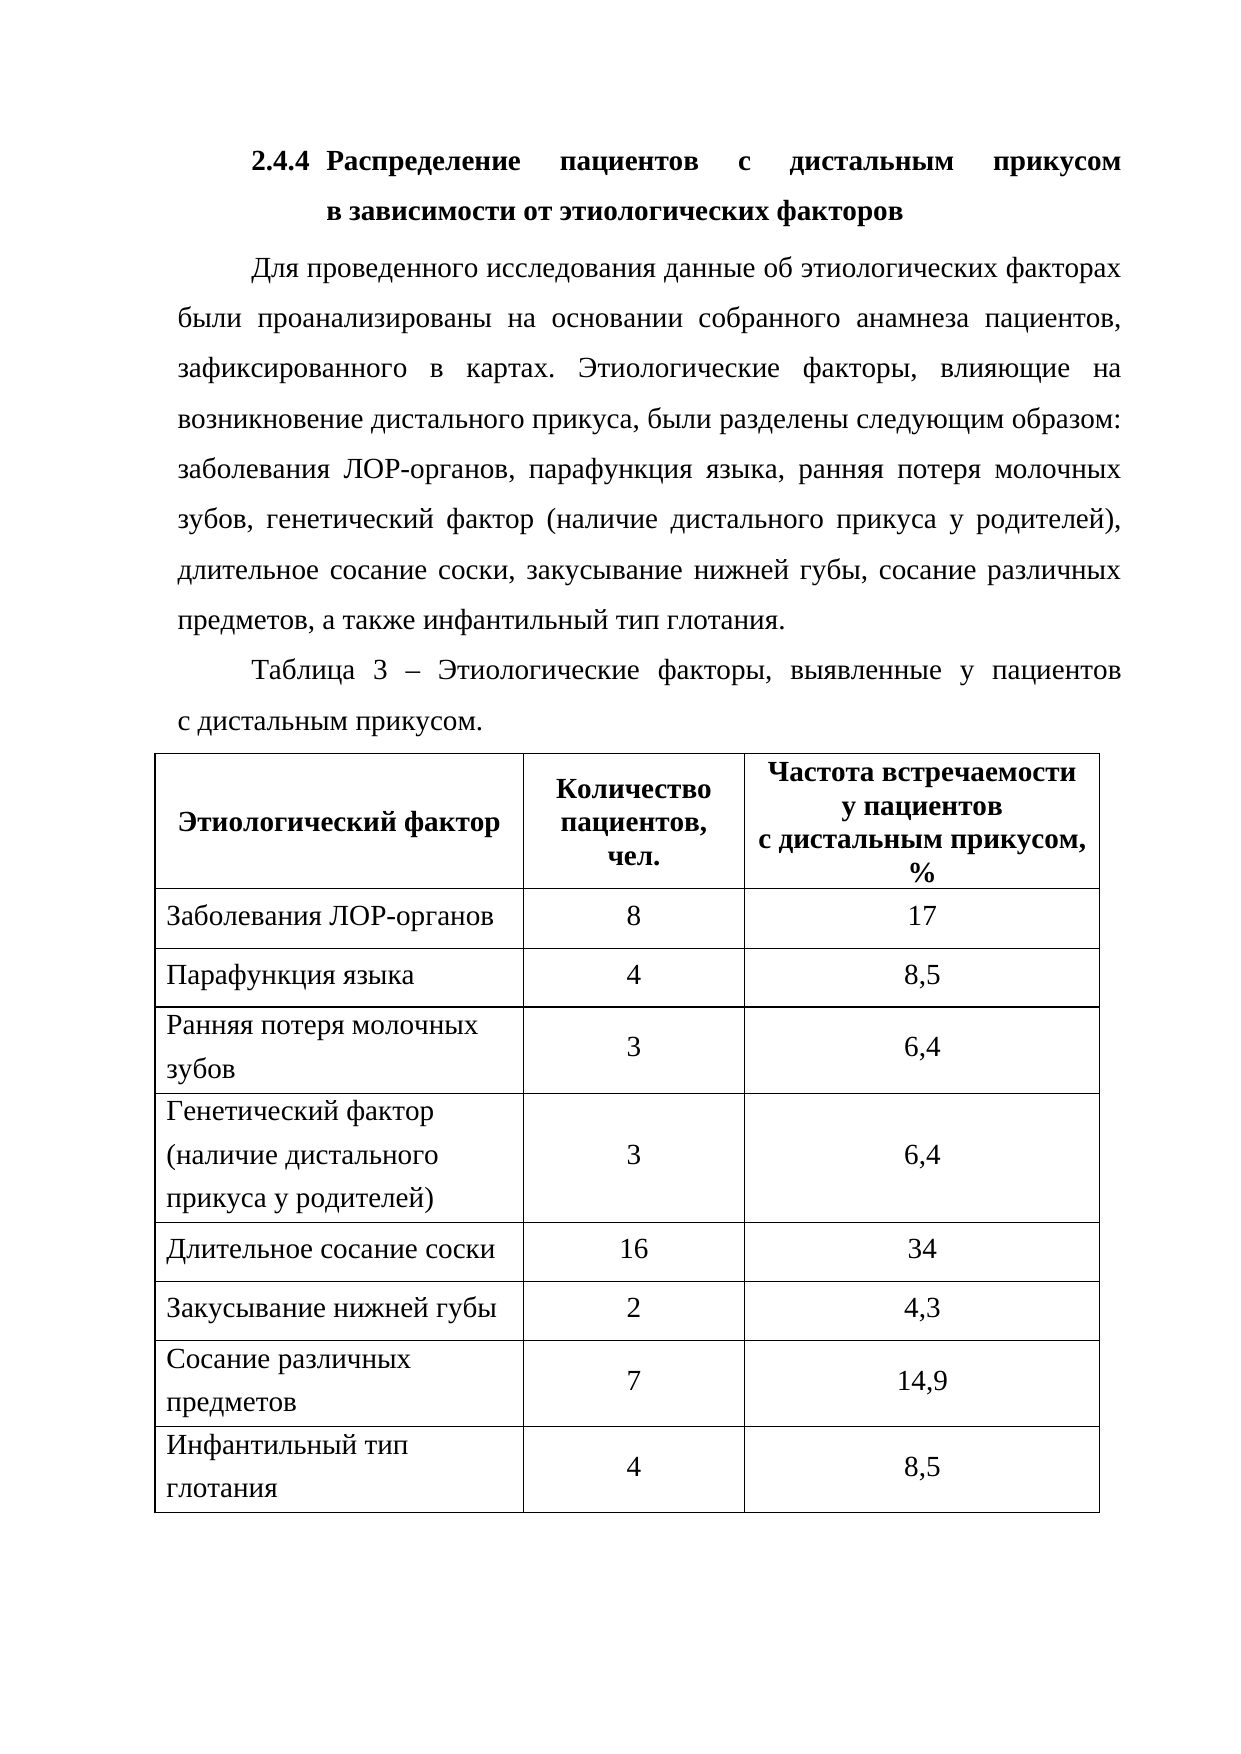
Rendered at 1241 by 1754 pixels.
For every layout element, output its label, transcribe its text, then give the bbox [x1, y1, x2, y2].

table_cell Инфантильный тип глотания [156, 1427, 523, 1512]
table_header Частота встречаемости у пациентов с дистальным прикусом, % [745, 754, 1099, 888]
table_header Количество пациентов, чел. [524, 754, 744, 888]
table_cell Закусывание нижней губы [156, 1282, 523, 1340]
table_cell 8 [524, 889, 744, 947]
table_cell 8,5 [745, 1427, 1099, 1512]
table_cell 34 [745, 1223, 1099, 1281]
table_cell 6,4 [745, 1094, 1099, 1222]
table_cell 3 [524, 1008, 744, 1092]
table_cell 4 [524, 1427, 744, 1512]
table_cell Ранняя потеря молочных зубов [156, 1008, 523, 1092]
table_cell Генетический фактор (наличие дистального прикуса у родителей) [156, 1094, 523, 1222]
text Таблица 3 – Этиологические факторы, выявленные у пациентов с дистальным прикусом. [177, 652, 1122, 736]
table_cell 4 [524, 949, 744, 1006]
subtitle Распределение пациентов с дистальным прикусом в зависимости от этиологических факторов [251, 143, 1122, 227]
table_header Этиологический фактор [156, 754, 523, 888]
table_cell 16 [524, 1223, 744, 1281]
table_cell 7 [524, 1341, 744, 1426]
table_cell 17 [745, 889, 1099, 947]
table_cell Заболевания ЛОР-органов [156, 889, 523, 947]
table_cell 8,5 [745, 949, 1099, 1006]
table_cell 14,9 [745, 1341, 1099, 1426]
table_cell 6,4 [745, 1008, 1099, 1092]
table_cell 2 [524, 1282, 744, 1340]
text Для проведенного исследования данные об этиологических факторах были проанализированы на основании собранного анамнеза пациентов, зафиксированного в картах. Этиологические факторы, влияющие на возникновение дистального прикуса, были разделены следующим образом: заболевания ЛОР-органов, парафункция языка, ранняя потеря молочных зубов, генетический фактор (наличие дистального прикуса у родителей), длительное сосание соски, закусывание нижней губы, сосание различных предметов, а также инфантильный тип глотания. [177, 250, 1122, 636]
table_cell Длительное сосание соски [156, 1223, 523, 1281]
table_cell Парафункция языка [156, 949, 523, 1006]
table_cell Сосание различных предметов [156, 1341, 523, 1426]
table_cell 3 [524, 1094, 744, 1222]
table_cell 4,3 [745, 1282, 1099, 1340]
